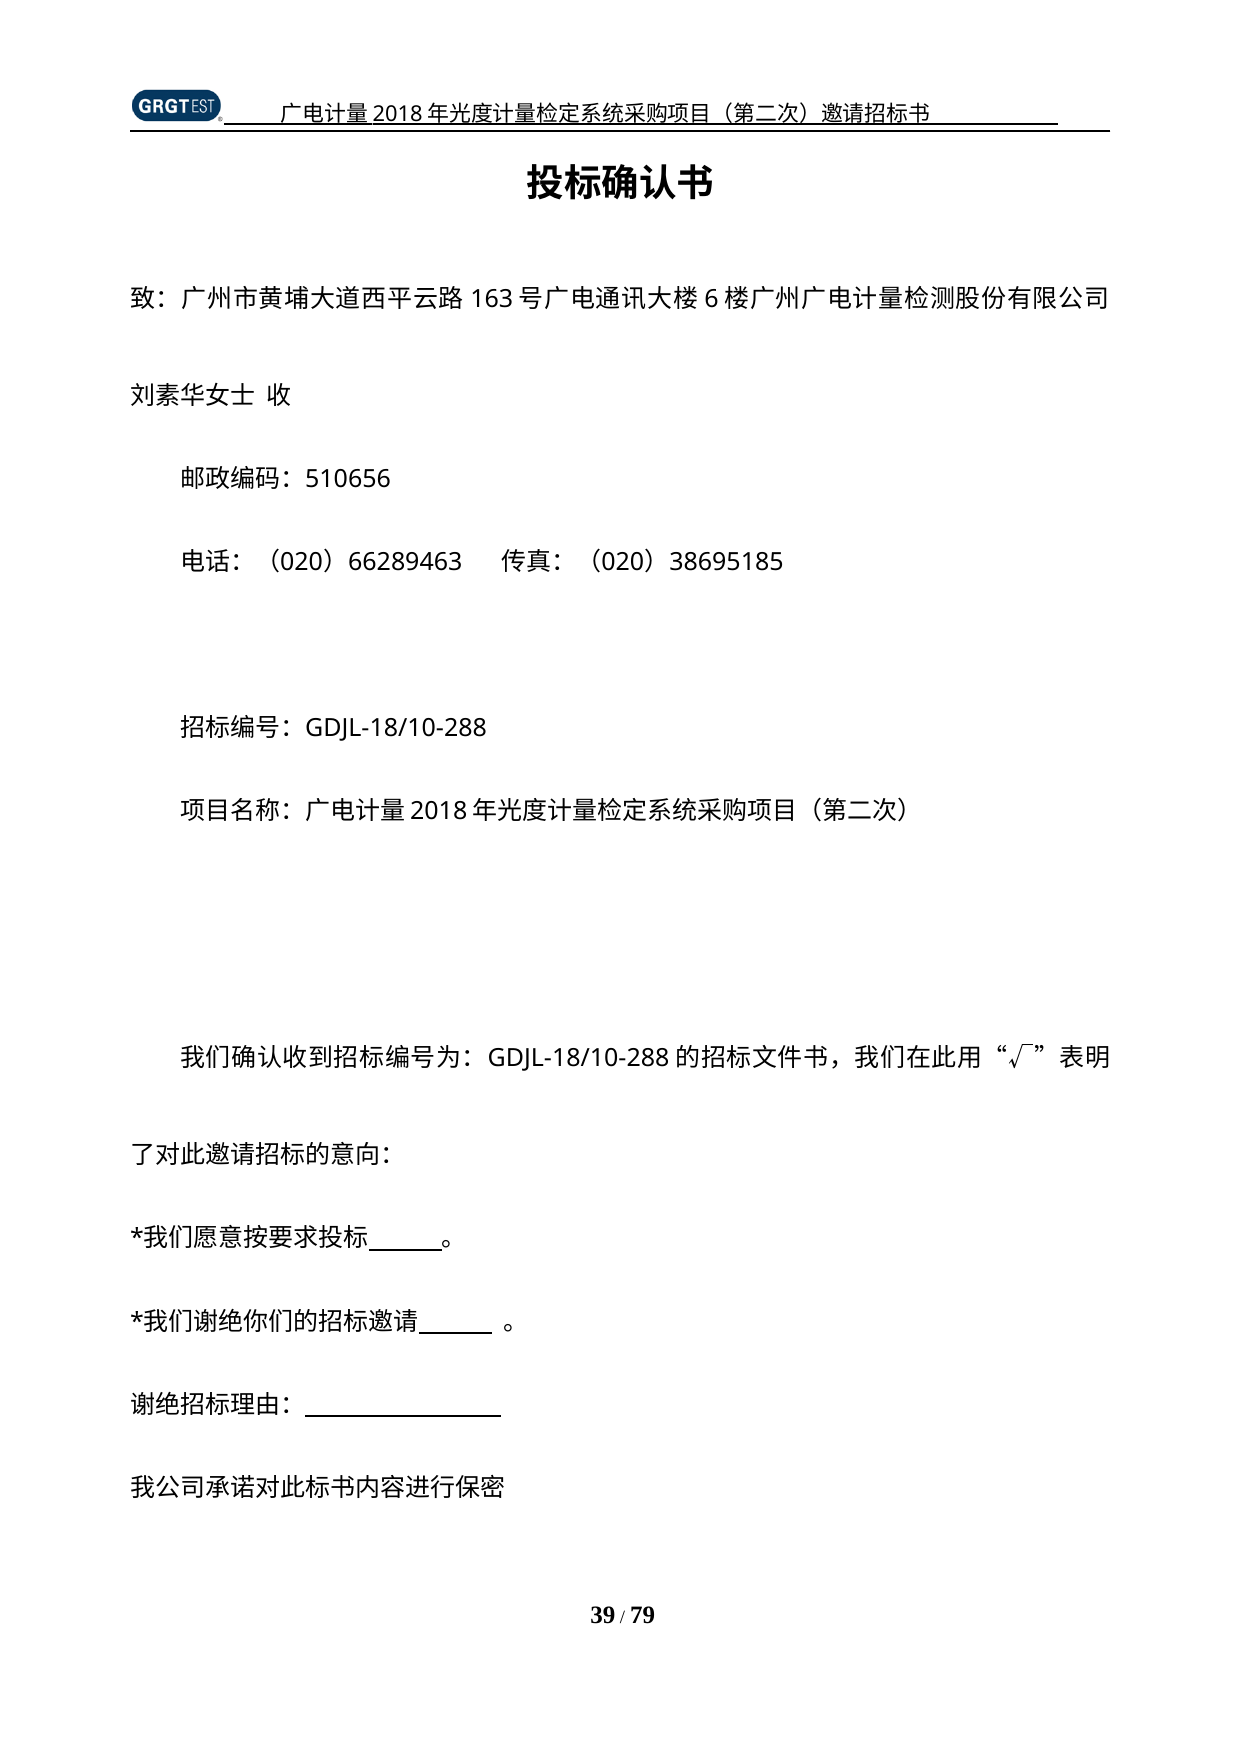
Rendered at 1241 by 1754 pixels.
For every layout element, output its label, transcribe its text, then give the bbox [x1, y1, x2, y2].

subtitle 投标确认书 [130, 147, 1110, 212]
text 电话：（020）66289463 传真：（020）38695185 [130, 527, 1110, 592]
text 邮政编码：510656 [130, 444, 1110, 509]
text 我公司承诺对此标书内容进行保密 [130, 1453, 1110, 1518]
text *我们谢绝你们的招标邀请 。 [130, 1287, 1110, 1352]
text 项目名称：广电计量2018年光度计量检定系统采购项目（第二次） [130, 776, 1110, 841]
text 我们确认收到招标编号为：GDJL-18/10-288的招标文件书，我们在此用“√”表明了对此邀请招标的意向： [130, 1023, 1110, 1185]
text 谢绝招标理由： [130, 1370, 1110, 1435]
text *我们愿意按要求投标 。 [130, 1203, 1110, 1268]
text 致：广州市黄埔大道西平云路163号广电通讯大楼6楼广州广电计量检测股份有限公司 刘素华女士 收 [130, 264, 1110, 426]
text 招标编号：GDJL-18/10-288 [130, 693, 1110, 758]
picture [129, 88, 224, 122]
